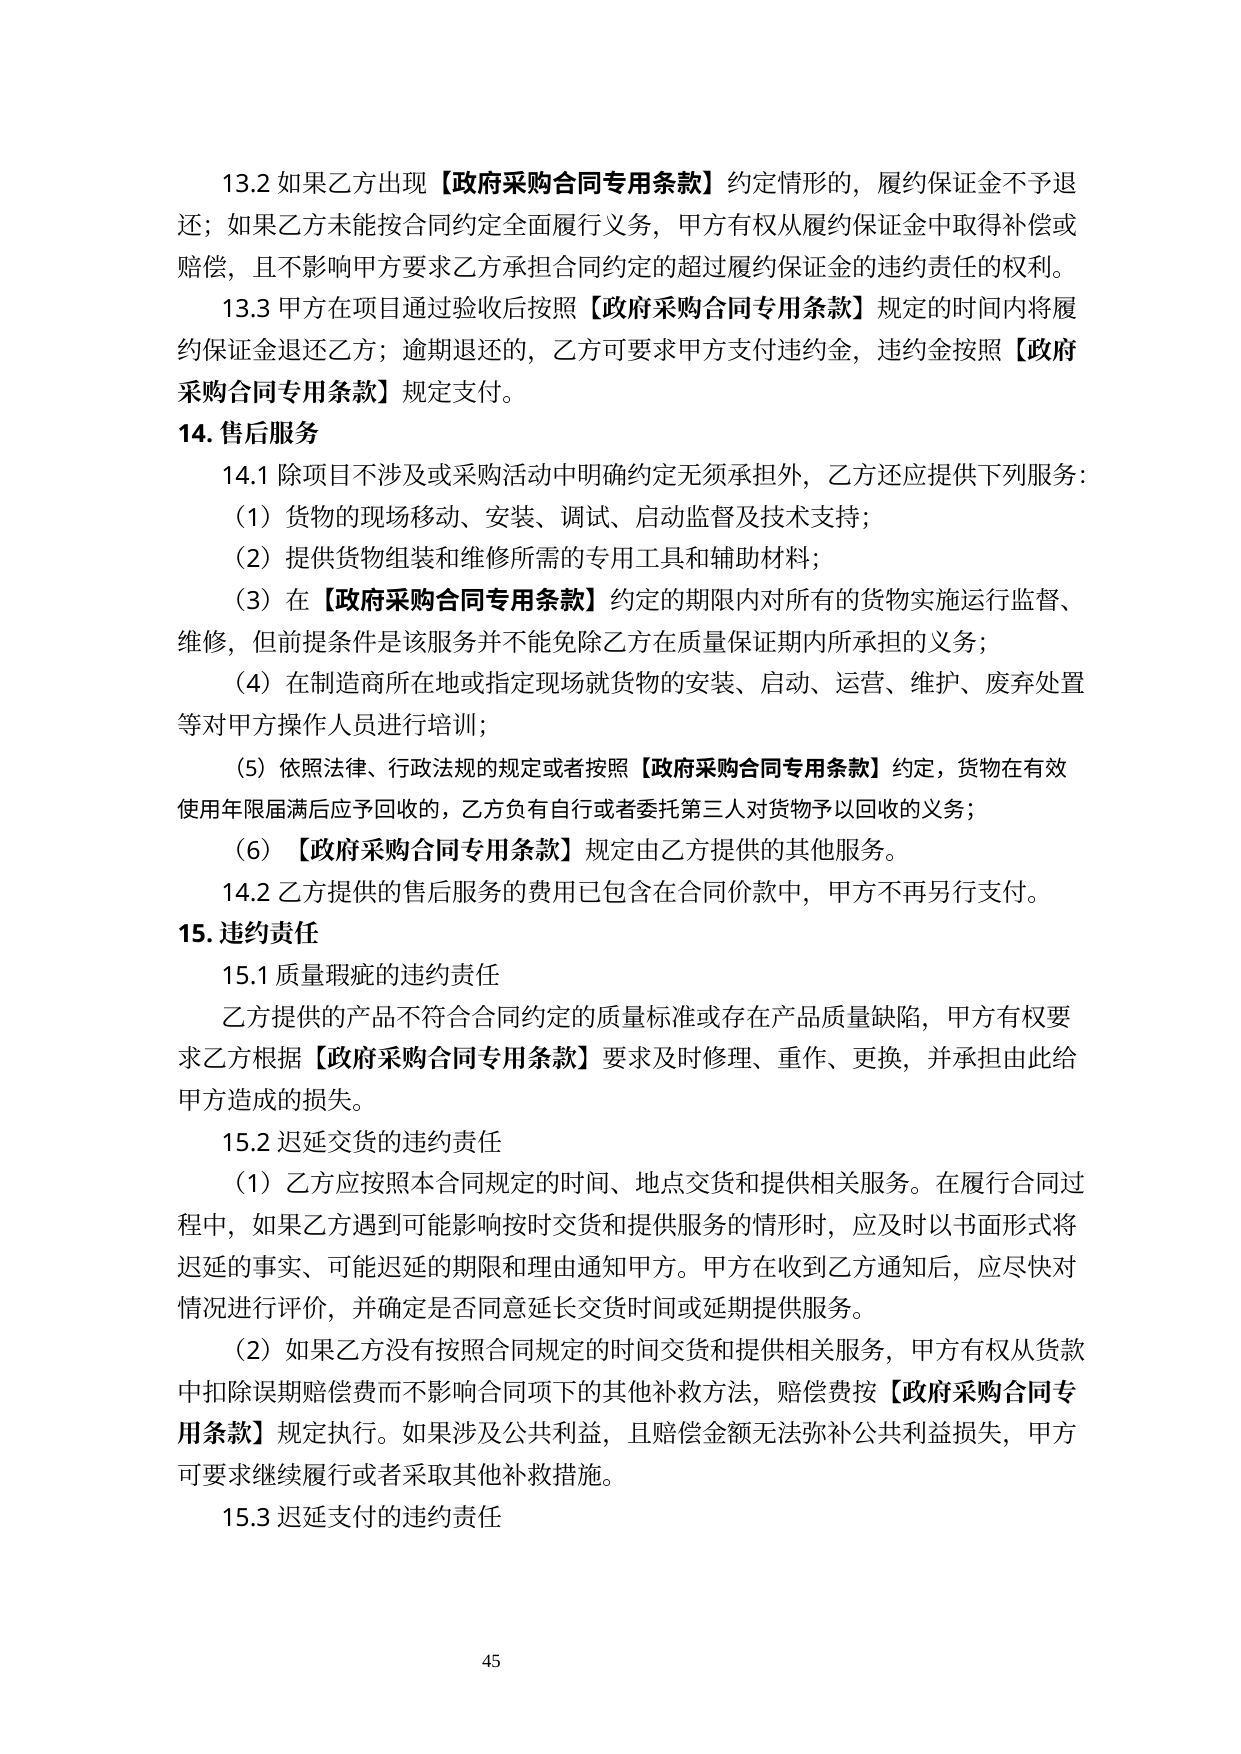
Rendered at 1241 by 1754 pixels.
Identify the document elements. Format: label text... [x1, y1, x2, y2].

text （3）在【政府采购合同专用条款】约定的期限内对所有的货物实施运行监督、维修，但前提条件是该服务并不能免除乙方在质量保证期内所承担的义务； [177, 576, 1087, 659]
text 乙方提供的产品不符合合同约定的质量标准或存在产品质量缺陷，甲方有权要求乙方根据【政府采购合同专用条款】要求及时修理、重作、更换，并承担由此给甲方造成的损失。 [177, 993, 1087, 1118]
text 15.2 迟延交货的违约责任 [177, 1118, 1087, 1159]
text （6）【政府采购合同专用条款】规定由乙方提供的其他服务。 [177, 826, 1087, 868]
text （1）货物的现场移动、安装、调试、启动监督及技术支持； [177, 493, 1087, 534]
text 13.3 甲方在项目通过验收后按照【政府采购合同专用条款】规定的时间内将履约保证金退还乙方；逾期退还的，乙方可要求甲方支付违约金，违约金按照【政府采购合同专用条款】规定支付。 [177, 284, 1087, 409]
text 15. 违约责任 [177, 909, 1087, 951]
text （1）乙方应按照本合同规定的时间、地点交货和提供相关服务。在履行合同过程中，如果乙方遇到可能影响按时交货和提供服务的情形时，应及时以书面形式将迟延的事实、可能迟延的期限和理由通知甲方。甲方在收到乙方通知后，应尽快对情况进行评价，并确定是否同意延长交货时间或延期提供服务。 [177, 1159, 1087, 1326]
text 15.3 迟延支付的违约责任 [177, 1493, 1087, 1534]
text （2）如果乙方没有按照合同规定的时间交货和提供相关服务，甲方有权从货款中扣除误期赔偿费而不影响合同项下的其他补救方法，赔偿费按【政府采购合同专用条款】规定执行。如果涉及公共利益，且赔偿金额无法弥补公共利益损失，甲方可要求继续履行或者采取其他补救措施。 [177, 1326, 1087, 1493]
text 13.2 如果乙方出现【政府采购合同专用条款】约定情形的，履约保证金不予退还；如果乙方未能按合同约定全面履行义务，甲方有权从履约保证金中取得补偿或赔偿，且不影响甲方要求乙方承担合同约定的超过履约保证金的违约责任的权利。 [177, 159, 1087, 284]
text 14. 售后服务 [177, 409, 1087, 451]
text 14.1 除项目不涉及或采购活动中明确约定无须承担外，乙方还应提供下列服务： [177, 451, 1087, 493]
text （5）依照法律、行政法规的规定或者按照【政府采购合同专用条款】约定，货物在有效使用年限届满后应予回收的，乙方负有自行或者委托第三人对货物予以回收的义务； [177, 743, 1087, 826]
text 14.2 乙方提供的售后服务的费用已包含在合同价款中，甲方不再另行支付。 [177, 868, 1087, 909]
text （4）在制造商所在地或指定现场就货物的安装、启动、运营、维护、废弃处置等对甲方操作人员进行培训； [177, 659, 1087, 743]
text （2）提供货物组装和维修所需的专用工具和辅助材料； [177, 534, 1087, 576]
text 15.1质量瑕疵的违约责任 [177, 951, 1087, 993]
